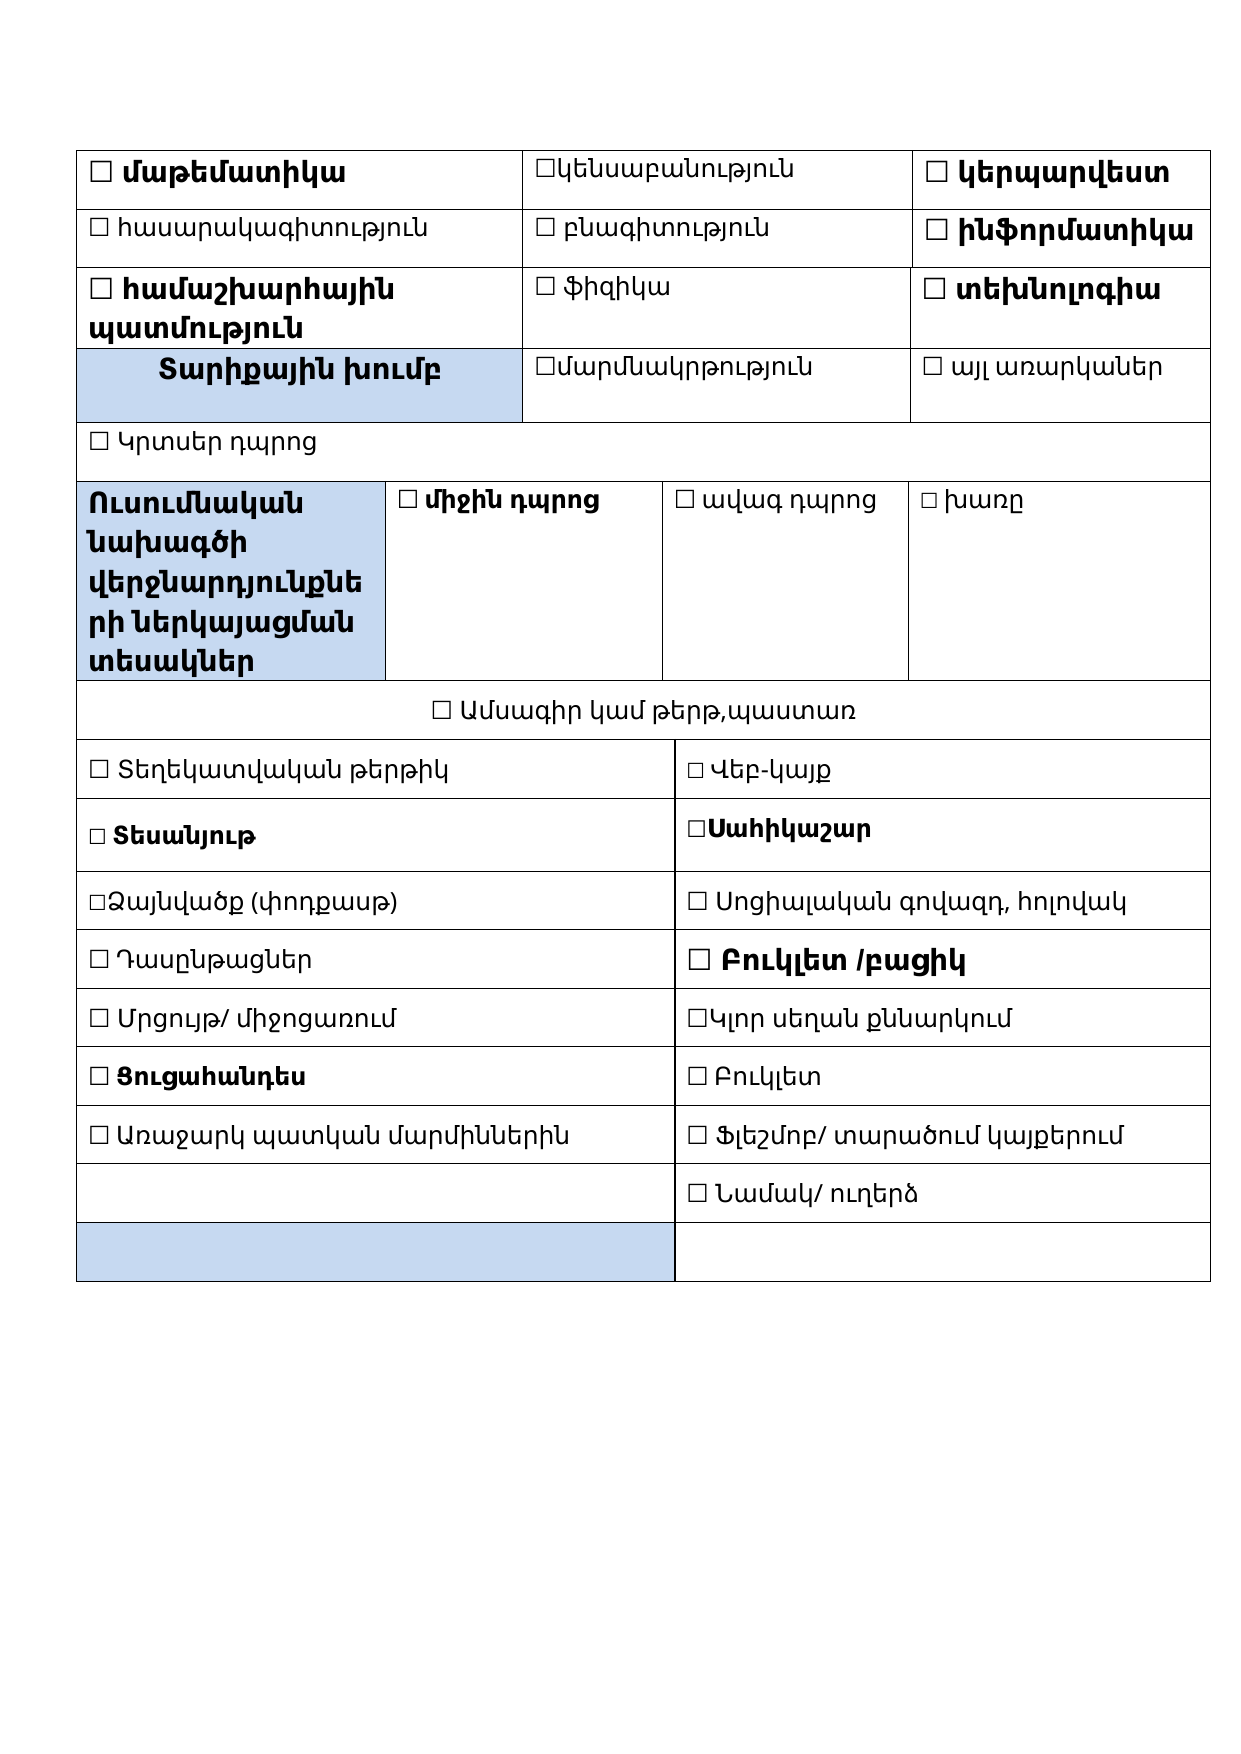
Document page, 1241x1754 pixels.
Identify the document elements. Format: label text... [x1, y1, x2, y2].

table_cell [676, 1223, 1210, 1281]
table_cell [77, 1223, 674, 1281]
table_cell [77, 1164, 674, 1222]
table_cell ☐ բնագիտություն [523, 210, 912, 267]
table_cell Ուսումնական նախագծի վերջնարդյունքների ներկայացման տեսակներ [77, 482, 385, 680]
table_cell ☐Կլոր սեղան քննարկում [676, 989, 1210, 1046]
table_cell ☐ Առաջարկ պատկան մարմիններին [77, 1106, 674, 1163]
table_cell ☐ Տեղեկատվական թերթիկ [77, 740, 674, 797]
table_cell ☐ համաշխարհային պատմություն [77, 268, 522, 347]
table_cell ☐ Ֆլեշմոբ/ տարածում կայքերում [676, 1106, 1210, 1163]
table_cell Տարիքային խումբ [77, 349, 522, 422]
table_cell ☐մարմնակրթություն [523, 349, 910, 422]
table_cell ☐ ավագ դպրոց [663, 482, 908, 680]
table_cell ☐ Բուկլետ [676, 1047, 1210, 1105]
table_cell ☐կենսաբանություն [523, 151, 912, 208]
table_cell ☐ Ամսագիր կամ թերթ,պաստառ [77, 681, 1210, 739]
table_cell ☐ Վեբ-կայք [676, 740, 1210, 797]
table_cell ☐ Նամակ/ ուղերձ [676, 1164, 1210, 1222]
table_cell ☐ Կրտսեր դպրոց [77, 423, 1210, 481]
table_cell ☐ Տեսանյութ [77, 799, 674, 871]
table_cell ☐ այլ առարկաներ [911, 349, 1210, 422]
table_cell ☐ Ցուցահանդես [77, 1047, 674, 1105]
table_cell ☐ ինֆորմատիկա [913, 210, 1210, 267]
table_cell ☐ տեխնոլոգիա [911, 268, 1210, 347]
table_cell ☐Սահիկաշար [676, 799, 1210, 871]
table_cell ☐ Բուկլետ /բացիկ [676, 930, 1210, 988]
table_cell ☐ խառը [909, 482, 1210, 680]
table_cell ☐ Մրցույթ/ միջոցառում [77, 989, 674, 1046]
table_cell ☐ հասարակագիտություն [77, 210, 522, 267]
table_cell ☐ միջին դպրոց [386, 482, 662, 680]
table_cell ☐ մաթեմատիկա [77, 151, 522, 208]
table_cell ☐ Դասընթացներ [77, 930, 674, 988]
table_cell ☐ կերպարվեստ [913, 151, 1210, 208]
table_cell ☐Ձայնվածք (փոդքասթ) [77, 872, 674, 929]
table_cell ☐ Սոցիալական գովազդ, հոլովակ [676, 872, 1210, 929]
table_cell ☐ ֆիզիկա [523, 268, 910, 347]
